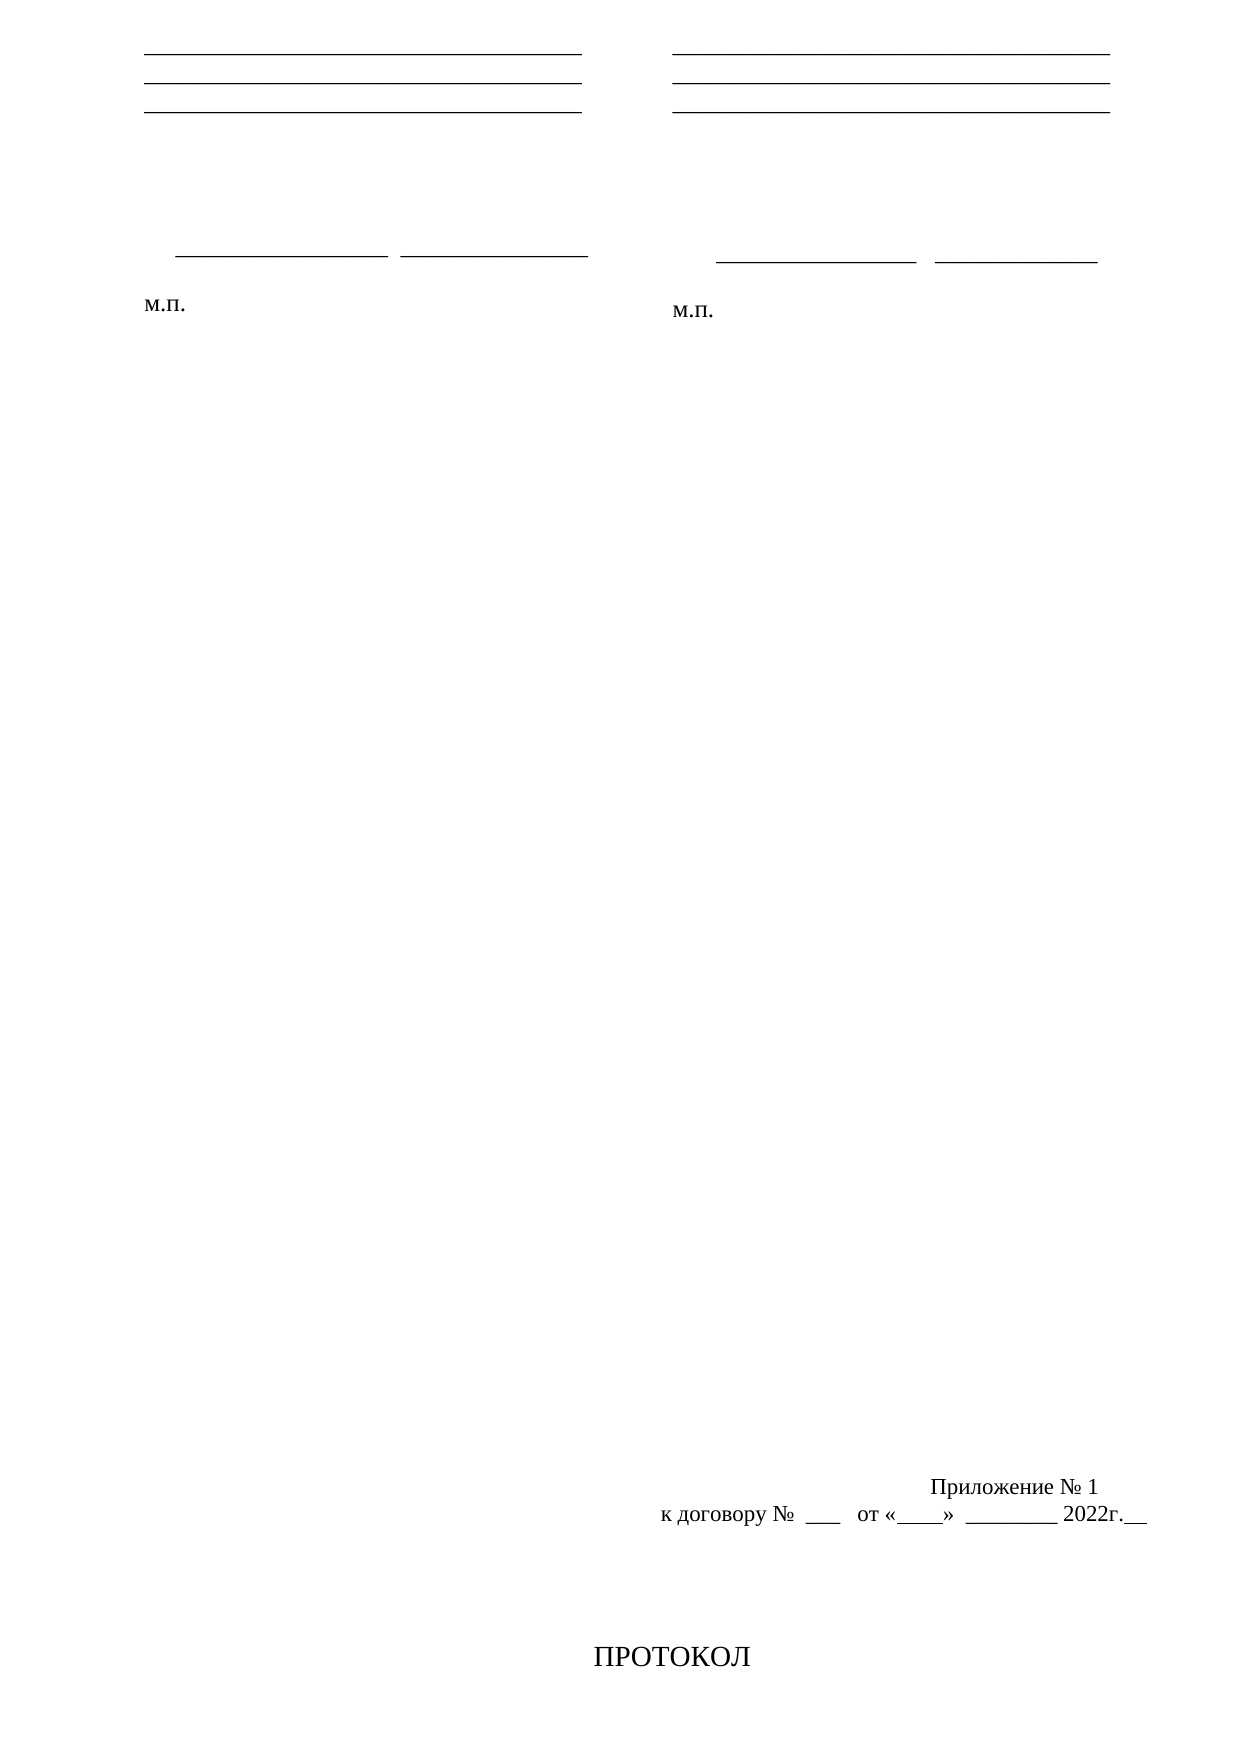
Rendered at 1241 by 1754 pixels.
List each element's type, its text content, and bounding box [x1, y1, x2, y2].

text ПРОТОКОЛ [207, 1639, 1137, 1672]
text Приложение № 1 [207, 1473, 1137, 1500]
text к договору № ___ от « » ________ 2022г. [207, 1500, 1137, 1526]
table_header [133, 30, 650, 347]
table_header [650, 30, 1163, 347]
